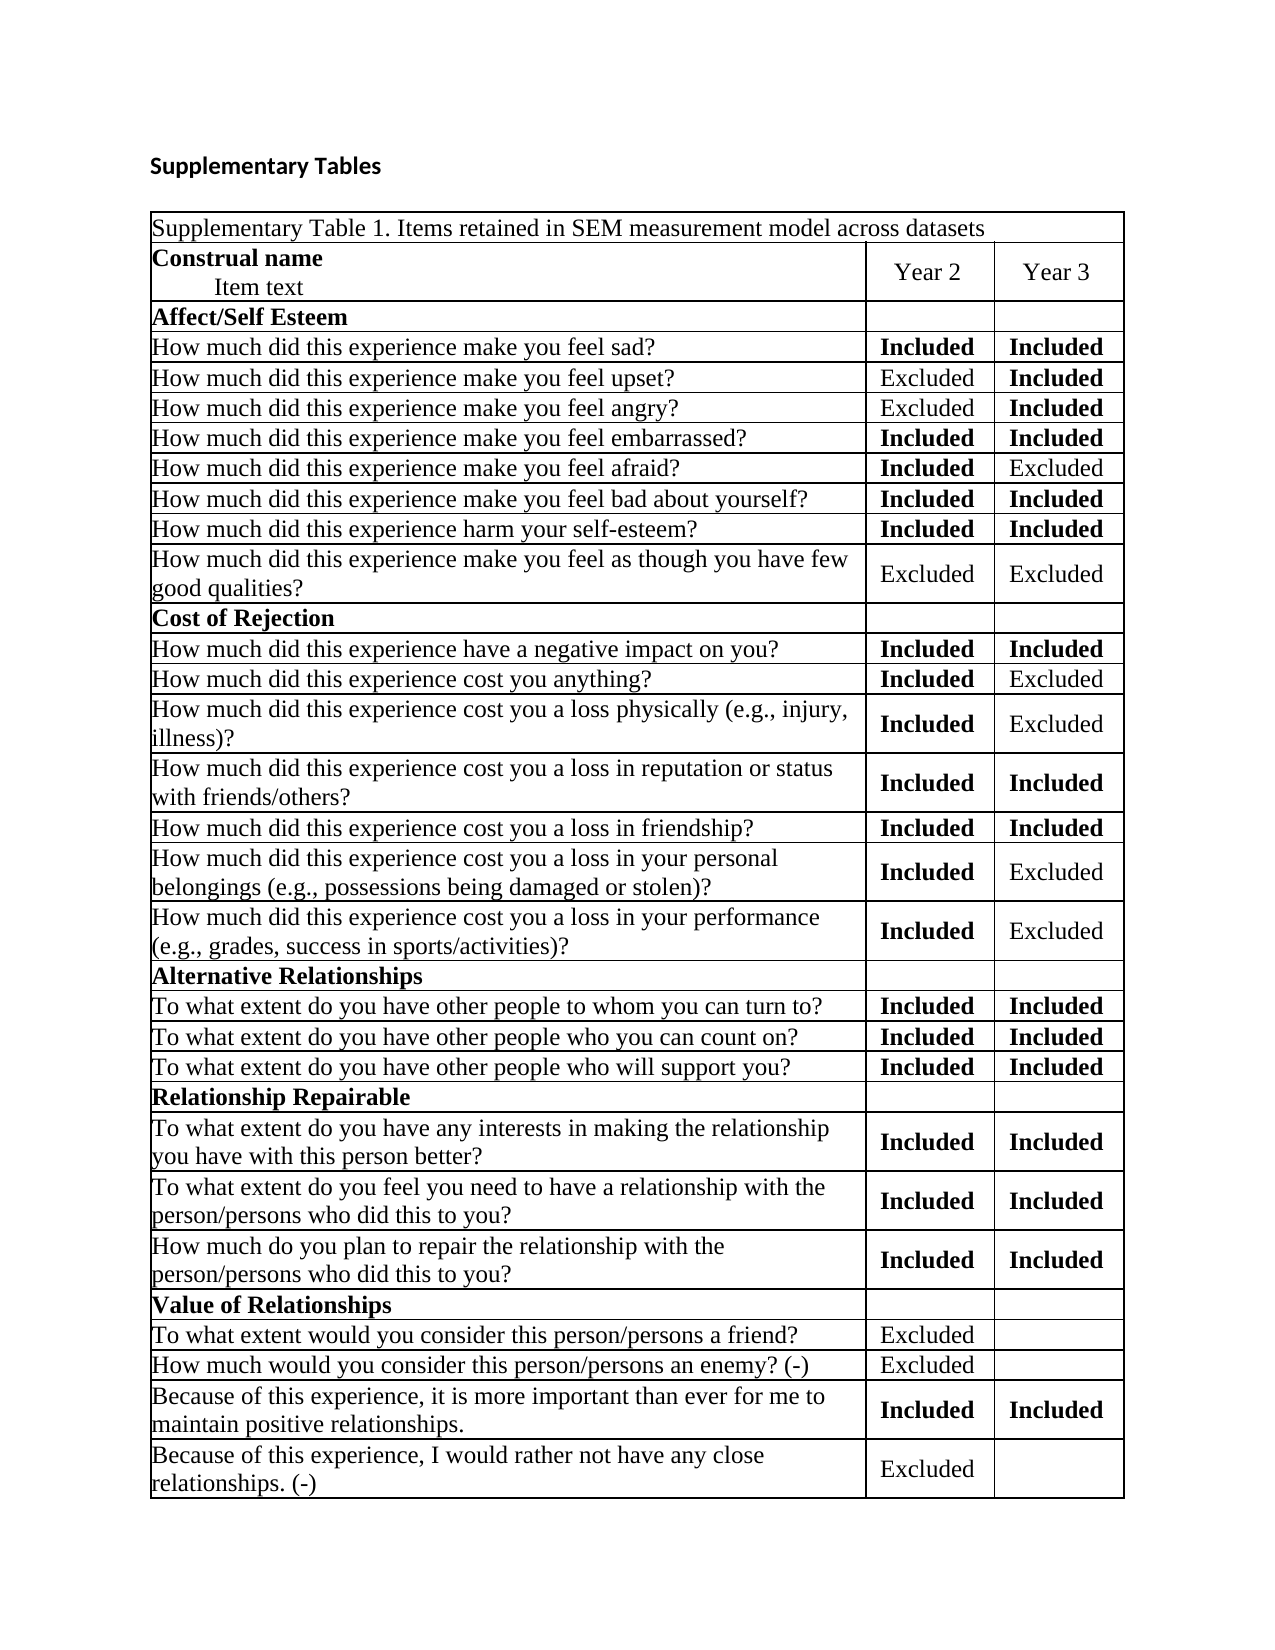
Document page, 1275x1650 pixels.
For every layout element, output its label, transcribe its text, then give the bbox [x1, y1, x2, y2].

table_cell Excluded [867, 1440, 994, 1497]
table_cell How much did this experience cost you a loss in reputation or status with friends/others? [152, 754, 865, 811]
table_cell To what extent do you have other people to whom you can turn to? [152, 991, 865, 1020]
table_cell [995, 961, 1123, 990]
table_cell Included [867, 332, 994, 361]
table_cell Because of this experience, I would rather not have any close relationships. (-) [152, 1440, 865, 1497]
table_cell Year 2 [867, 243, 994, 300]
table_cell How much did this experience make you feel embarrassed? [152, 423, 865, 452]
table_cell Alternative Relationships [152, 961, 865, 990]
table_cell Included [995, 754, 1123, 811]
table_cell [995, 604, 1123, 632]
table_cell Included [995, 484, 1123, 513]
table_cell Affect/Self Esteem [152, 302, 865, 331]
table_cell Included [867, 695, 994, 752]
table_cell Included [995, 634, 1123, 663]
table_cell Excluded [995, 843, 1123, 900]
table_cell Included [867, 514, 994, 543]
table_cell How much did this experience cost you a loss in your performance (e.g., grades, success in sports/activities)? [152, 902, 865, 959]
table_cell How much would you consider this person/persons an enemy? (-) [152, 1351, 865, 1379]
table_cell How much did this experience make you feel as though you have few good qualities? [152, 545, 865, 602]
table_cell How much did this experience make you feel sad? [152, 332, 865, 361]
table_cell To what extent would you consider this person/persons a friend? [152, 1320, 865, 1349]
table_cell How much did this experience cost you anything? [152, 664, 865, 693]
table_cell Included [867, 1172, 994, 1229]
table_cell [995, 1351, 1123, 1379]
table_cell [867, 302, 994, 331]
table_cell Included [995, 514, 1123, 543]
table_cell Included [995, 332, 1123, 361]
table_cell Included [995, 1052, 1123, 1081]
table_cell Because of this experience, it is more important than ever for me to maintain positive relationships. [152, 1381, 865, 1438]
table_cell [995, 1440, 1123, 1497]
table_cell Included [867, 454, 994, 482]
table_cell Excluded [995, 664, 1123, 693]
table_cell [995, 1320, 1123, 1349]
table_cell Excluded [995, 545, 1123, 602]
table_cell Included [867, 813, 994, 841]
table_cell Included [995, 423, 1123, 452]
table_cell To what extent do you have any interests in making the relationship you have with this person better? [152, 1113, 865, 1170]
table_cell How much did this experience make you feel bad about yourself? [152, 484, 865, 513]
table_cell Included [867, 991, 994, 1020]
table_cell How much did this experience make you feel angry? [152, 393, 865, 422]
table_cell To what extent do you have other people who you can count on? [152, 1022, 865, 1050]
table_cell To what extent do you feel you need to have a relationship with the person/persons who did this to you? [152, 1172, 865, 1229]
table_cell Included [867, 664, 994, 693]
table_cell Year 3 [995, 243, 1123, 300]
table_cell How much did this experience make you feel upset? [152, 363, 865, 391]
table_cell Included [995, 1022, 1123, 1050]
table_cell [867, 604, 994, 632]
table_cell Excluded [995, 695, 1123, 752]
table_cell Included [867, 1022, 994, 1050]
table_cell Included [995, 1381, 1123, 1438]
table_cell Included [995, 1231, 1123, 1288]
table_cell [867, 1082, 994, 1111]
table_cell How much did this experience have a negative impact on you? [152, 634, 865, 663]
table_cell Included [867, 484, 994, 513]
table_cell [867, 1290, 994, 1318]
table_cell How much did this experience cost you a loss physically (e.g., injury, illness)? [152, 695, 865, 752]
table_cell Included [867, 423, 994, 452]
table_cell Included [995, 813, 1123, 841]
table_cell How much did this experience cost you a loss in friendship? [152, 813, 865, 841]
table_cell How much did this experience cost you a loss in your personal belongings (e.g., possessions being damaged or stolen)? [152, 843, 865, 900]
table_cell Included [995, 363, 1123, 391]
table_cell Excluded [867, 1351, 994, 1379]
table_cell How much did this experience make you feel afraid? [152, 454, 865, 482]
table_cell Cost of Rejection [152, 604, 865, 632]
table_cell Excluded [867, 393, 994, 422]
table_cell Relationship Repairable [152, 1082, 865, 1111]
table_cell Excluded [867, 363, 994, 391]
table_cell Included [995, 1113, 1123, 1170]
table_cell Included [867, 634, 994, 663]
table_cell Included [867, 1381, 994, 1438]
text Supplementary Tables [150, 150, 1125, 181]
table_cell Included [867, 902, 994, 959]
table_cell Included [867, 754, 994, 811]
table_cell Value of Relationships [152, 1290, 865, 1318]
table_cell Excluded [995, 902, 1123, 959]
table_cell [995, 1290, 1123, 1318]
table_cell Excluded [867, 1320, 994, 1349]
table_cell [995, 302, 1123, 331]
table_cell How much did this experience harm your self-esteem? [152, 514, 865, 543]
table_cell How much do you plan to repair the relationship with the person/persons who did this to you? [152, 1231, 865, 1288]
table_cell Excluded [995, 454, 1123, 482]
table_cell Included [995, 991, 1123, 1020]
table_cell Included [995, 1172, 1123, 1229]
table_cell Excluded [867, 545, 994, 602]
table_cell [995, 1082, 1123, 1111]
table_header Supplementary Table 1. Items retained in SEM measurement model across datasets [152, 213, 1123, 241]
table_cell Included [867, 1231, 994, 1288]
table_cell Construal name Item text [152, 243, 865, 300]
table_cell [867, 961, 994, 990]
table_cell Included [867, 1113, 994, 1170]
table_cell Included [867, 1052, 994, 1081]
table_cell To what extent do you have other people who will support you? [152, 1052, 865, 1081]
table_cell Included [995, 393, 1123, 422]
table_cell Included [867, 843, 994, 900]
